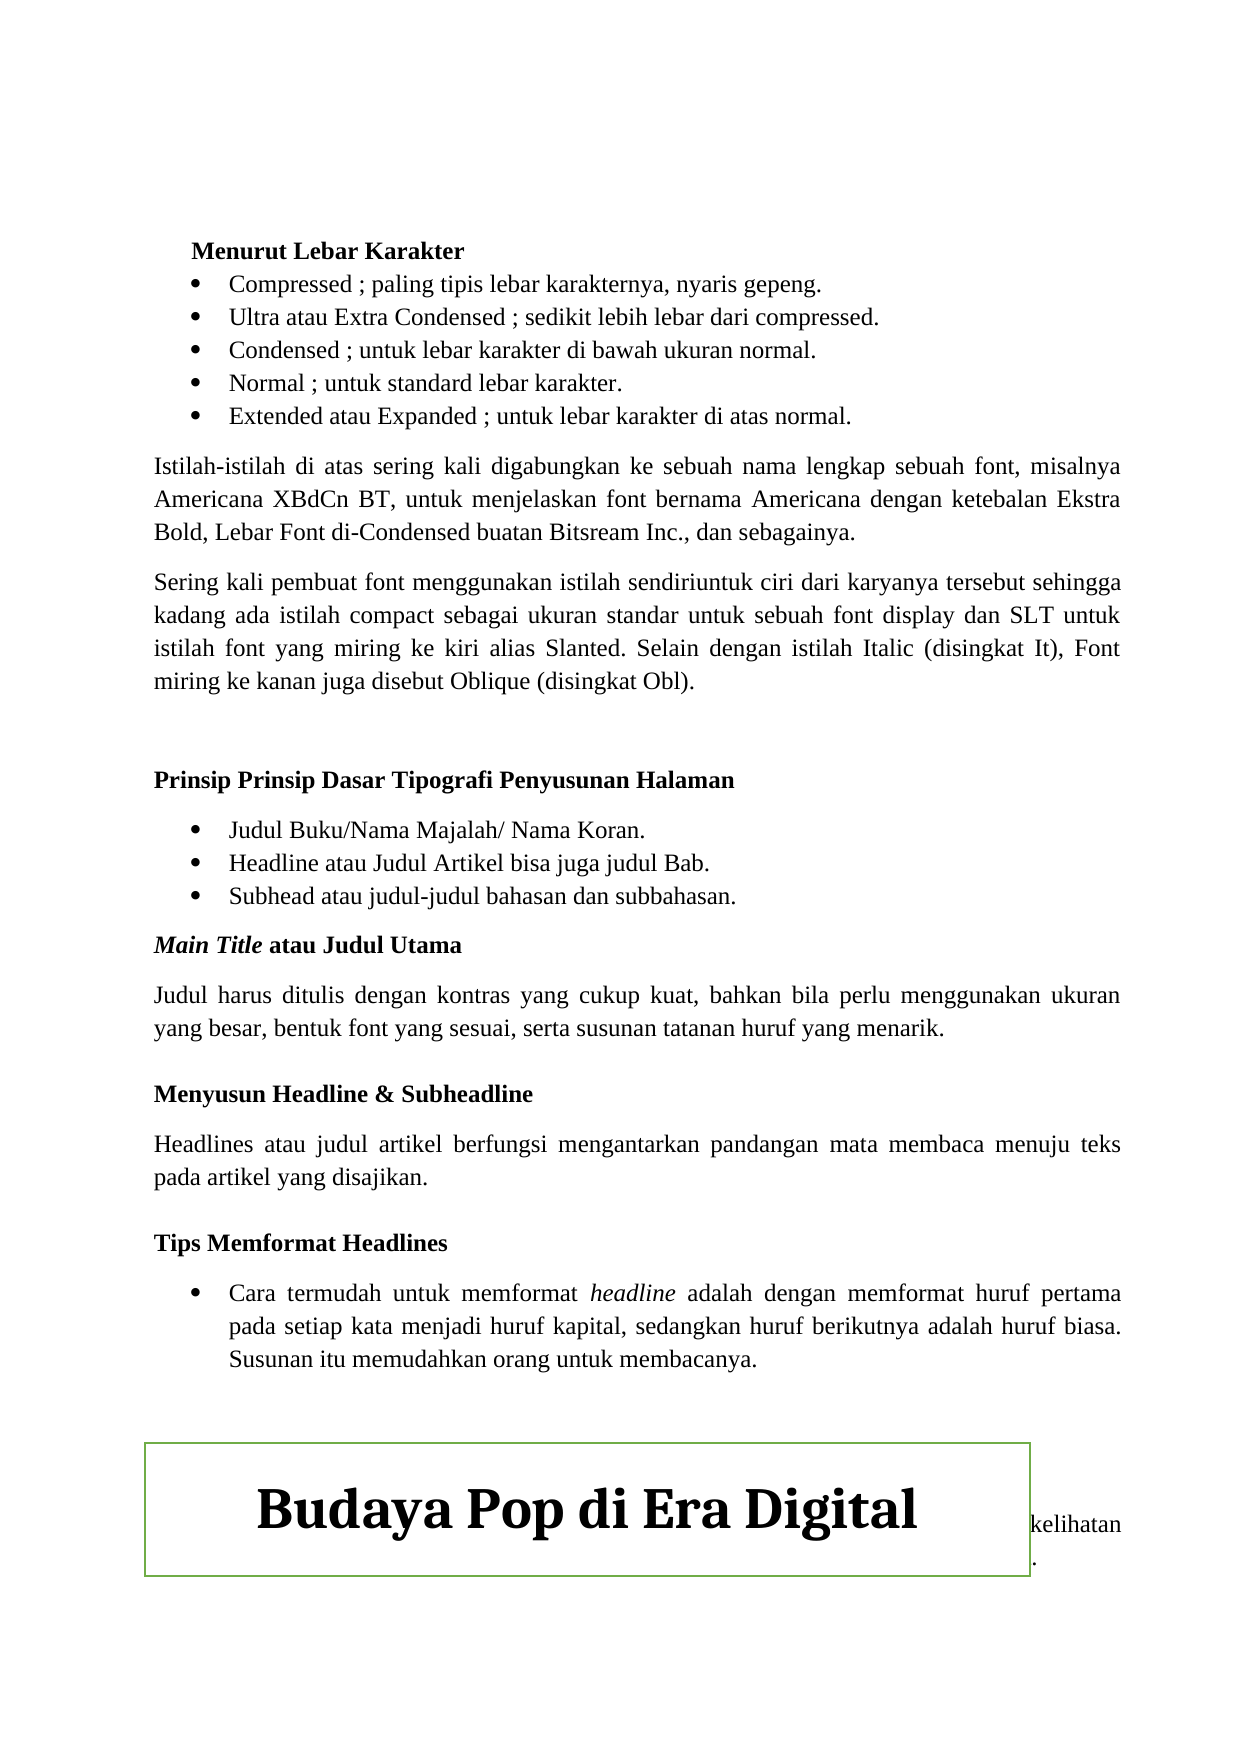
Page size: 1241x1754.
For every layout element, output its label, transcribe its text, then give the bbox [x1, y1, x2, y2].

list Compressed ; paling tipis lebar karakternya, nyaris gepeng. [191, 269, 1122, 298]
text Prinsip Prinsip Dasar Tipografi Penyusunan Halaman [153, 765, 1122, 794]
list Headline atau Judul Artikel bisa juga judul Bab. [191, 848, 1122, 877]
text Main Title atau Judul Utama [153, 931, 1122, 959]
text Judul harus ditulis dengan kontras yang cukup kuat, bahkan bila perlu menggunakan ukuran yang besar, bentuk font yang sesuai, serta susunan tatanan huruf yang menarik. [153, 980, 1122, 1042]
text Menurut Lebar Karakter [191, 236, 1122, 265]
text Sering kali pembuat font menggunakan istilah sendiriuntuk ciri dari karyanya tersebut sehingga kadang ada istilah compact sebagai ukuran standar untuk sebuah font display dan SLT untuk istilah font yang miring ke kiri alias Slanted. Selain dengan istilah Italic (disingkat It), Font miring ke kanan juga disebut Oblique (disingkat Obl). [153, 567, 1122, 694]
text Istilah-istilah di atas sering kali digabungkan ke sebuah nama lengkap sebuah font, misalnya Americana XBdCn BT, untuk menjelaskan font bernama Americana dengan ketebalan Ekstra Bold, Lebar Font di-Condensed buatan Bitsream Inc., dan sebagainya. [153, 451, 1122, 546]
list Condensed ; untuk lebar karakter di bawah ukuran normal. [191, 335, 1122, 364]
list Ultra atau Extra Condensed ; sedikit lebih lebar dari compressed. [191, 302, 1122, 331]
list Judul Buku/Nama Majalah/ Nama Koran. [191, 815, 1122, 844]
text Menyusun Headline & Subheadline [153, 1079, 1122, 1108]
list Normal ; untuk standard lebar karakter. [191, 368, 1122, 397]
list Subhead atau judul-judul bahasan dan subbahasan. [191, 881, 1122, 910]
text Tips Memformat Headlines [153, 1228, 1122, 1257]
list Cara termudah untuk memformat headline adalah dengan memformat huruf pertama pada setiap kata menjadi huruf kapital, sedangkan huruf berikutnya adalah huruf biasa. Susunan itu memudahkan orang untuk membacanya. [191, 1278, 1122, 1373]
text Headlines atau judul artikel berfungsi mengantarkan pandangan mata membaca menuju teks pada artikel yang disajikan. [153, 1129, 1122, 1191]
list Extended atau Expanded ; untuk lebar karakter di atas normal. [191, 401, 1122, 430]
